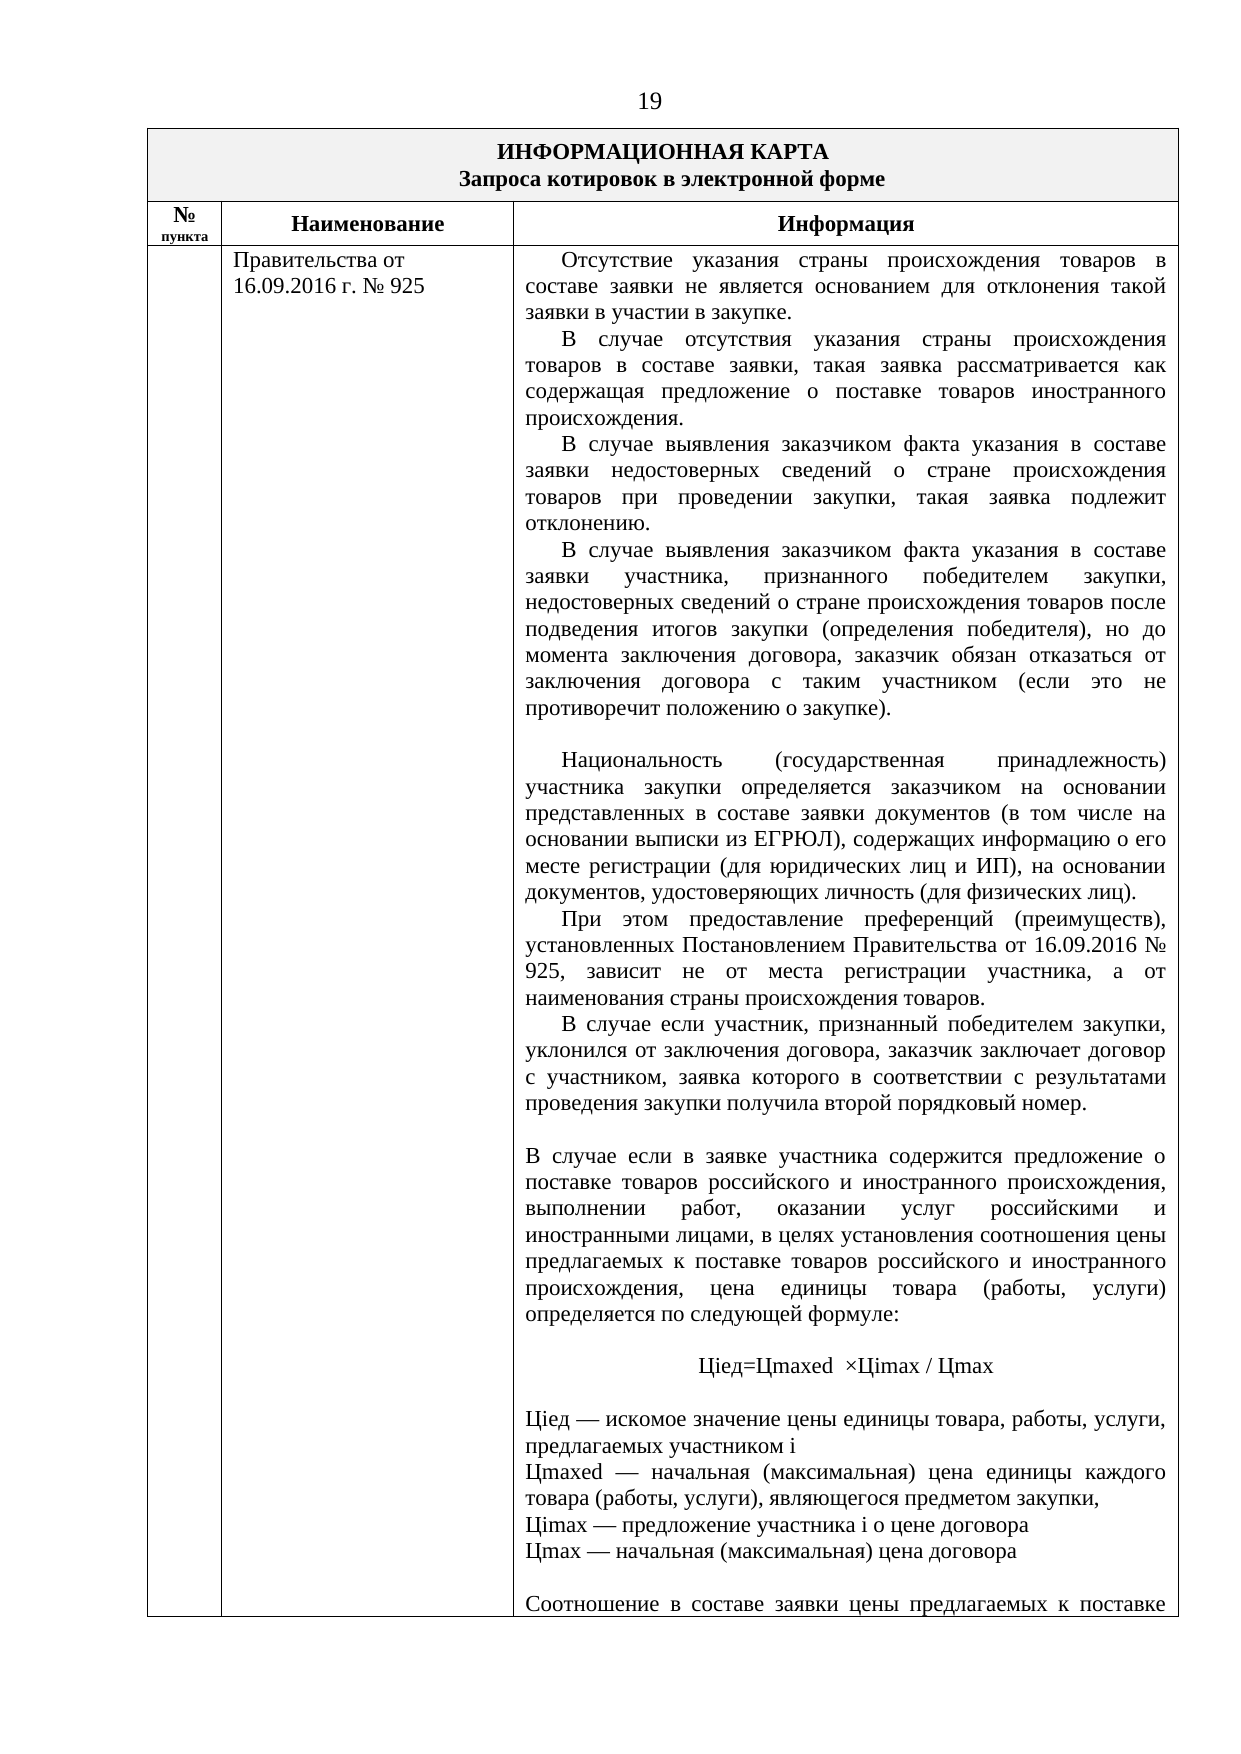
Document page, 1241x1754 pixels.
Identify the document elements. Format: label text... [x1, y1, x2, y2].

table_header ИНФОРМАЦИОННАЯ КАРТА Запроса котировок в электронной форме [148, 129, 1178, 201]
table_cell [514, 246, 1178, 1616]
table_cell Информация [514, 202, 1178, 245]
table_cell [222, 246, 513, 1616]
table_cell Наименование [222, 202, 513, 245]
table_cell № пункта [148, 202, 221, 245]
table_cell [148, 246, 221, 1616]
